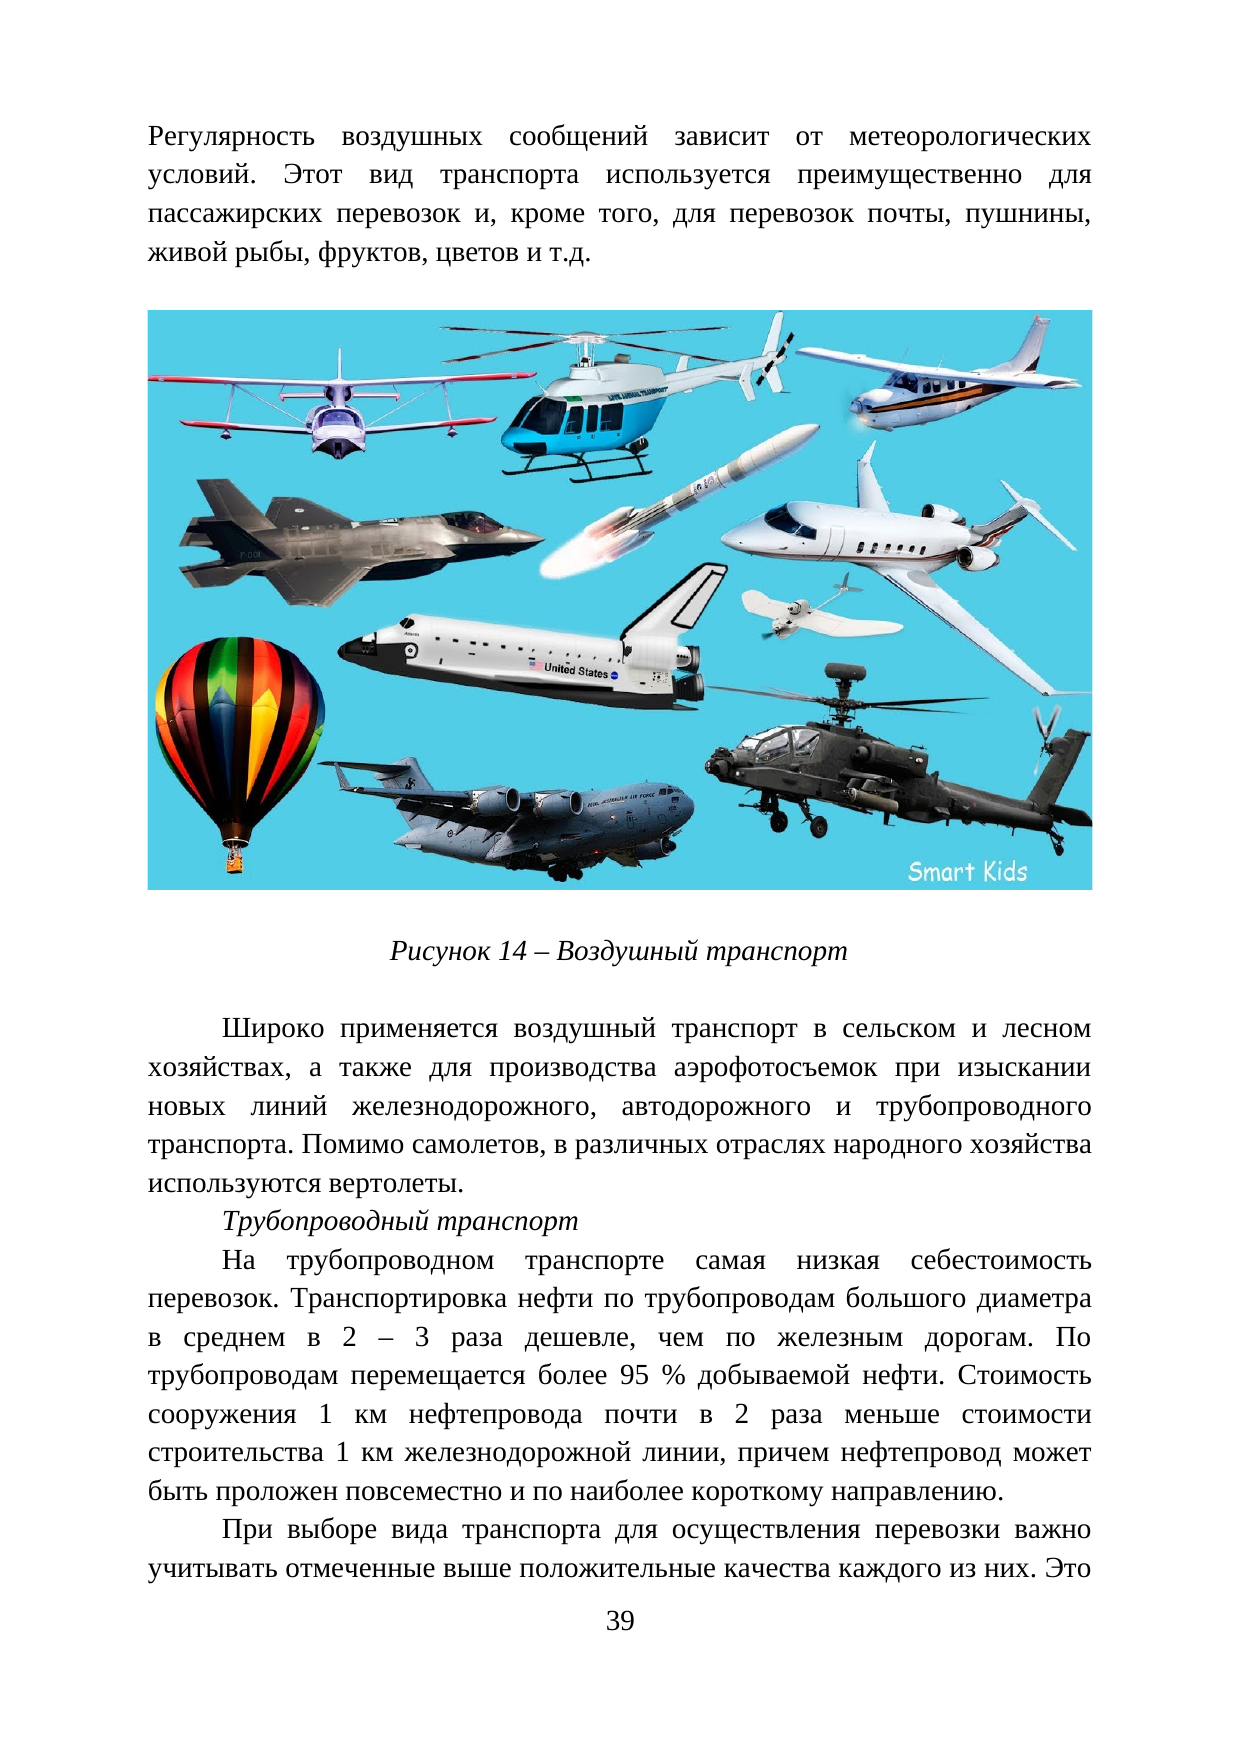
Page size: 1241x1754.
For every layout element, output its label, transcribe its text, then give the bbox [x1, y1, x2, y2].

picture [147, 310, 1093, 890]
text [148, 1512, 1092, 1584]
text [148, 118, 1092, 267]
text На трубопроводном транспорте самая низкая себестоимость перевозок. Транспортировка нефти по трубопроводам большого диаметра в среднем в 2 – 3 раза дешевле, чем по железным дорогам. По трубопроводам перемещается более 95 % добываемой нефти. Стоимость сооружения 1 км нефтепровода почти в 2 раза меньше стоимости строительства 1 км железнодорожной линии, причем нефтепровод может быть проложен повсеместно и по наиболее короткому направлению. [148, 1242, 1092, 1507]
text Широко применяется воздушный транспорт в сельском и лесном хозяйствах, а также для производства аэрофотосъемок при изыскании новых линий железнодорожного, автодорожного и трубопроводного транспорта. Помимо самолетов, в различных отраслях народного хозяйства используются вертолеты. [148, 1011, 1092, 1198]
text Трубопроводный транспорт [148, 1203, 1092, 1237]
text Рисунок 14 – Воздушный транспорт [148, 933, 1092, 967]
